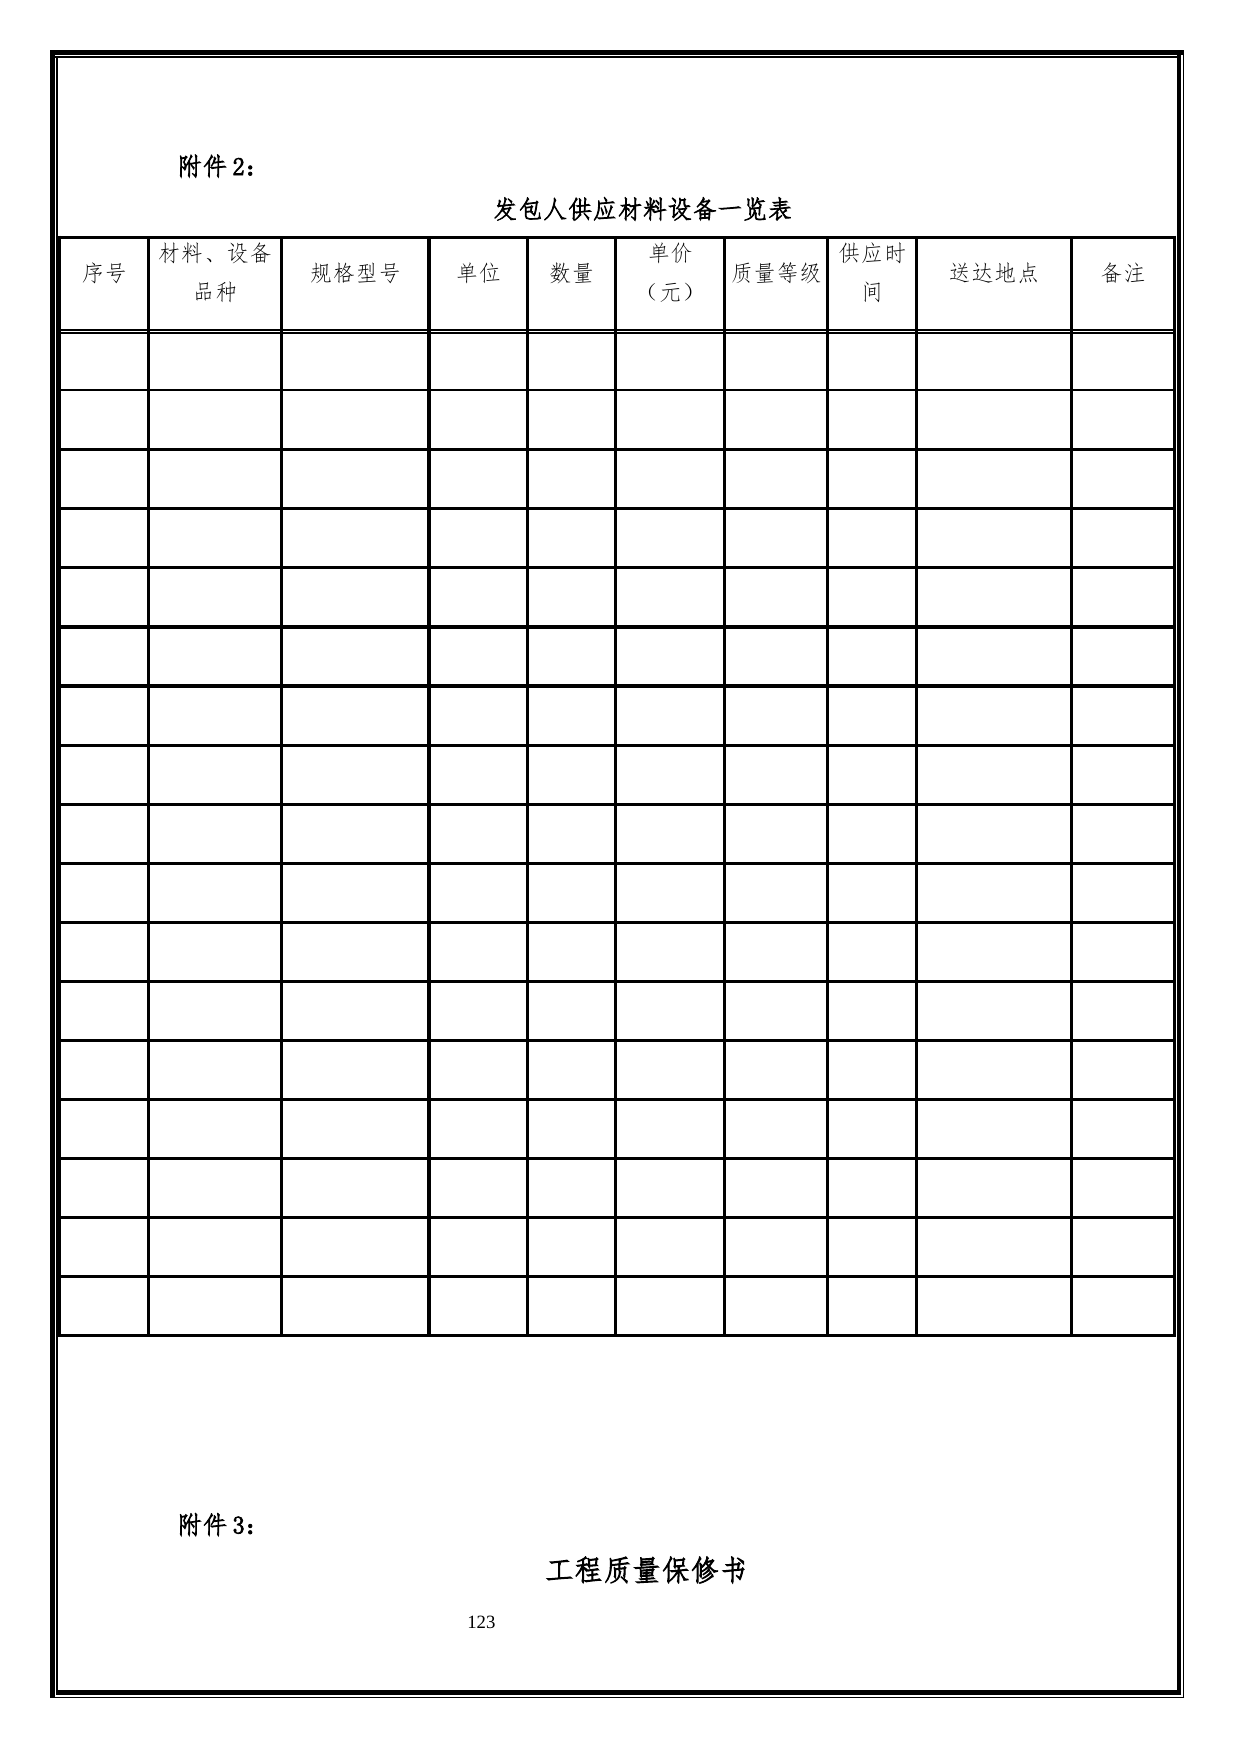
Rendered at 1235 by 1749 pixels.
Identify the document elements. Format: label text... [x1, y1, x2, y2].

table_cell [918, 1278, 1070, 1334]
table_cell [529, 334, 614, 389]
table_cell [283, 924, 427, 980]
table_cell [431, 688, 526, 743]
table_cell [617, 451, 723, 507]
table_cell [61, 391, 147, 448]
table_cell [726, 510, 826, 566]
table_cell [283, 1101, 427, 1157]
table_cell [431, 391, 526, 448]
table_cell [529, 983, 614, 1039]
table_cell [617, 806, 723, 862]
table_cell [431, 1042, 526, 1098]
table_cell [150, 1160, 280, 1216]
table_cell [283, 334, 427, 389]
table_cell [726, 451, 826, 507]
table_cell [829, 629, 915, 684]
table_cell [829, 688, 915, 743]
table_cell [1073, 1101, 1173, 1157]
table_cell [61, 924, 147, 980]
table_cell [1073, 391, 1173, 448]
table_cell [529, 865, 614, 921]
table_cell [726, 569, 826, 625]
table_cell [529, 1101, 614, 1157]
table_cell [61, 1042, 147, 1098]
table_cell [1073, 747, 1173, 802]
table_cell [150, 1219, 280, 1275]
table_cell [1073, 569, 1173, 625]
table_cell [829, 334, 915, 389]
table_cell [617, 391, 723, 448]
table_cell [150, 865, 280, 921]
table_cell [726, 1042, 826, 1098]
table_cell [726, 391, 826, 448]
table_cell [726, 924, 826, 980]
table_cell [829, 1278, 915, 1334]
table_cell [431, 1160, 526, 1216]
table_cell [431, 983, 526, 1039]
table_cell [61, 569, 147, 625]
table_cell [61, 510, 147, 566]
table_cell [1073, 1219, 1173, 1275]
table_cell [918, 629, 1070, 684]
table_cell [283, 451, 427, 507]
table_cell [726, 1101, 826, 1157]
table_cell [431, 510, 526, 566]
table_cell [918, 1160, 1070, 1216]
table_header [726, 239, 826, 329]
text 附件3： [177, 1508, 1057, 1537]
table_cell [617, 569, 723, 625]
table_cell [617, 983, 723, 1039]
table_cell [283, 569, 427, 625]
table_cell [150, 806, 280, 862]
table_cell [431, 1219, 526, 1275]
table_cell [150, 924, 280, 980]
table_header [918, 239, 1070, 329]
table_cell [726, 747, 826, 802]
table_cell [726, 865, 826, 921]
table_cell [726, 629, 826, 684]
text 发包人供应材料设备一览表 [177, 193, 1057, 221]
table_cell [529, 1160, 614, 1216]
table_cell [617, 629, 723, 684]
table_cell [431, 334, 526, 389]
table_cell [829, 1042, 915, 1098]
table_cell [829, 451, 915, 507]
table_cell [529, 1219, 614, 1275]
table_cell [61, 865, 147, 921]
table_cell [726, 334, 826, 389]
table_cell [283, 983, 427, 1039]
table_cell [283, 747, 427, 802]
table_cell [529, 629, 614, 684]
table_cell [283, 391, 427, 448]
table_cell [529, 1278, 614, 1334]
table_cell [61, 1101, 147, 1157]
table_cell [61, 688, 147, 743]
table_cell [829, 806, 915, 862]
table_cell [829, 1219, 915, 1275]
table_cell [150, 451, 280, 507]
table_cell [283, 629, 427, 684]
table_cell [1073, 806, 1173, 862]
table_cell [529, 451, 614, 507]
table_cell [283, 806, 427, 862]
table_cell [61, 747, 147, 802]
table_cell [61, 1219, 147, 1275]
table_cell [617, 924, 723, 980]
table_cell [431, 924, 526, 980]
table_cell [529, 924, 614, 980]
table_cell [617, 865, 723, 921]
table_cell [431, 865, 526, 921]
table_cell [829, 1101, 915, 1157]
text 工程质量保修书 [177, 1551, 1057, 1584]
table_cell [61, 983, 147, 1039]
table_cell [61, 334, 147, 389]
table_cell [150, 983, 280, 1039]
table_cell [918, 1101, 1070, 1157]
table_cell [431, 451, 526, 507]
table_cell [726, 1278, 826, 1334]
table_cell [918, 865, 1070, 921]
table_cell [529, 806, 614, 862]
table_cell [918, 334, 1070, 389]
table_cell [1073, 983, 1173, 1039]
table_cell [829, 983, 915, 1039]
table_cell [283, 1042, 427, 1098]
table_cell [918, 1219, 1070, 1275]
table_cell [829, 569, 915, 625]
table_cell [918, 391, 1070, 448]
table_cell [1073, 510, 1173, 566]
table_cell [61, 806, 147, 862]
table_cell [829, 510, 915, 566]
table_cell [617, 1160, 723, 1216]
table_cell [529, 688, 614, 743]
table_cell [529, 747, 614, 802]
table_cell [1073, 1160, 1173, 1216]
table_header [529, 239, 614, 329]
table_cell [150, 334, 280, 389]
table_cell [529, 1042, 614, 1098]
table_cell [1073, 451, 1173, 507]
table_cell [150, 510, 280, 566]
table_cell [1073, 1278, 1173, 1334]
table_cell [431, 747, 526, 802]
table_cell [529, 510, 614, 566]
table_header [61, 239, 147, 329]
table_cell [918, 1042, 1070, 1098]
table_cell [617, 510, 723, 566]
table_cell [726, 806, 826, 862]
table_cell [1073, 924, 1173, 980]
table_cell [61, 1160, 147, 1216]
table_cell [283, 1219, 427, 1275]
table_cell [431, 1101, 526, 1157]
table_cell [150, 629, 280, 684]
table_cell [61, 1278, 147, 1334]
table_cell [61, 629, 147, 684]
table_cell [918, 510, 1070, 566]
text 附件2： [177, 150, 1057, 178]
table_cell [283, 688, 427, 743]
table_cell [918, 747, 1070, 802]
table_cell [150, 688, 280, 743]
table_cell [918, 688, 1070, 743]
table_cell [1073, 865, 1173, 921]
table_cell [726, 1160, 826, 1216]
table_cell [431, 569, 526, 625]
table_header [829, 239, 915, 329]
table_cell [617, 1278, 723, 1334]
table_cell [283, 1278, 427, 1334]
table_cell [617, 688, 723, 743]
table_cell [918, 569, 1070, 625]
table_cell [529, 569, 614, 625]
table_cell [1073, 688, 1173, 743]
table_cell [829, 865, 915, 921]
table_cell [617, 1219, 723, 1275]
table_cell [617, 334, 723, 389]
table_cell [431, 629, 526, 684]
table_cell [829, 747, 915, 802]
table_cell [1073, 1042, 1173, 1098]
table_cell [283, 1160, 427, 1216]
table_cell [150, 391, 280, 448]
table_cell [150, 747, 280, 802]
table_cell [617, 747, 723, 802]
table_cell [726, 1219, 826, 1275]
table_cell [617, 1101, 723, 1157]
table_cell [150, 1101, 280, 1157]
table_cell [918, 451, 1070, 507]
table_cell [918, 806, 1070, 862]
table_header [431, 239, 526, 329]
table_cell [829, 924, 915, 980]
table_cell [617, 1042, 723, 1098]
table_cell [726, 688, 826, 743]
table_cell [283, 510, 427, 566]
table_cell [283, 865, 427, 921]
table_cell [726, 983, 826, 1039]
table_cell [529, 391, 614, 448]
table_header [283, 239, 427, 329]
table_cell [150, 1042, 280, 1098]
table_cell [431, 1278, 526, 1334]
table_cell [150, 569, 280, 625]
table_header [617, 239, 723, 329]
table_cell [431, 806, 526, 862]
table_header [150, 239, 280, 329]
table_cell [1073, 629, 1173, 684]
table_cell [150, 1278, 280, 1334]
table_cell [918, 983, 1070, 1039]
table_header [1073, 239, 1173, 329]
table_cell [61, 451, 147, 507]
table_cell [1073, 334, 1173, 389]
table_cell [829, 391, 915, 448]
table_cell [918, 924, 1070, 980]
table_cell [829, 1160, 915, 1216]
